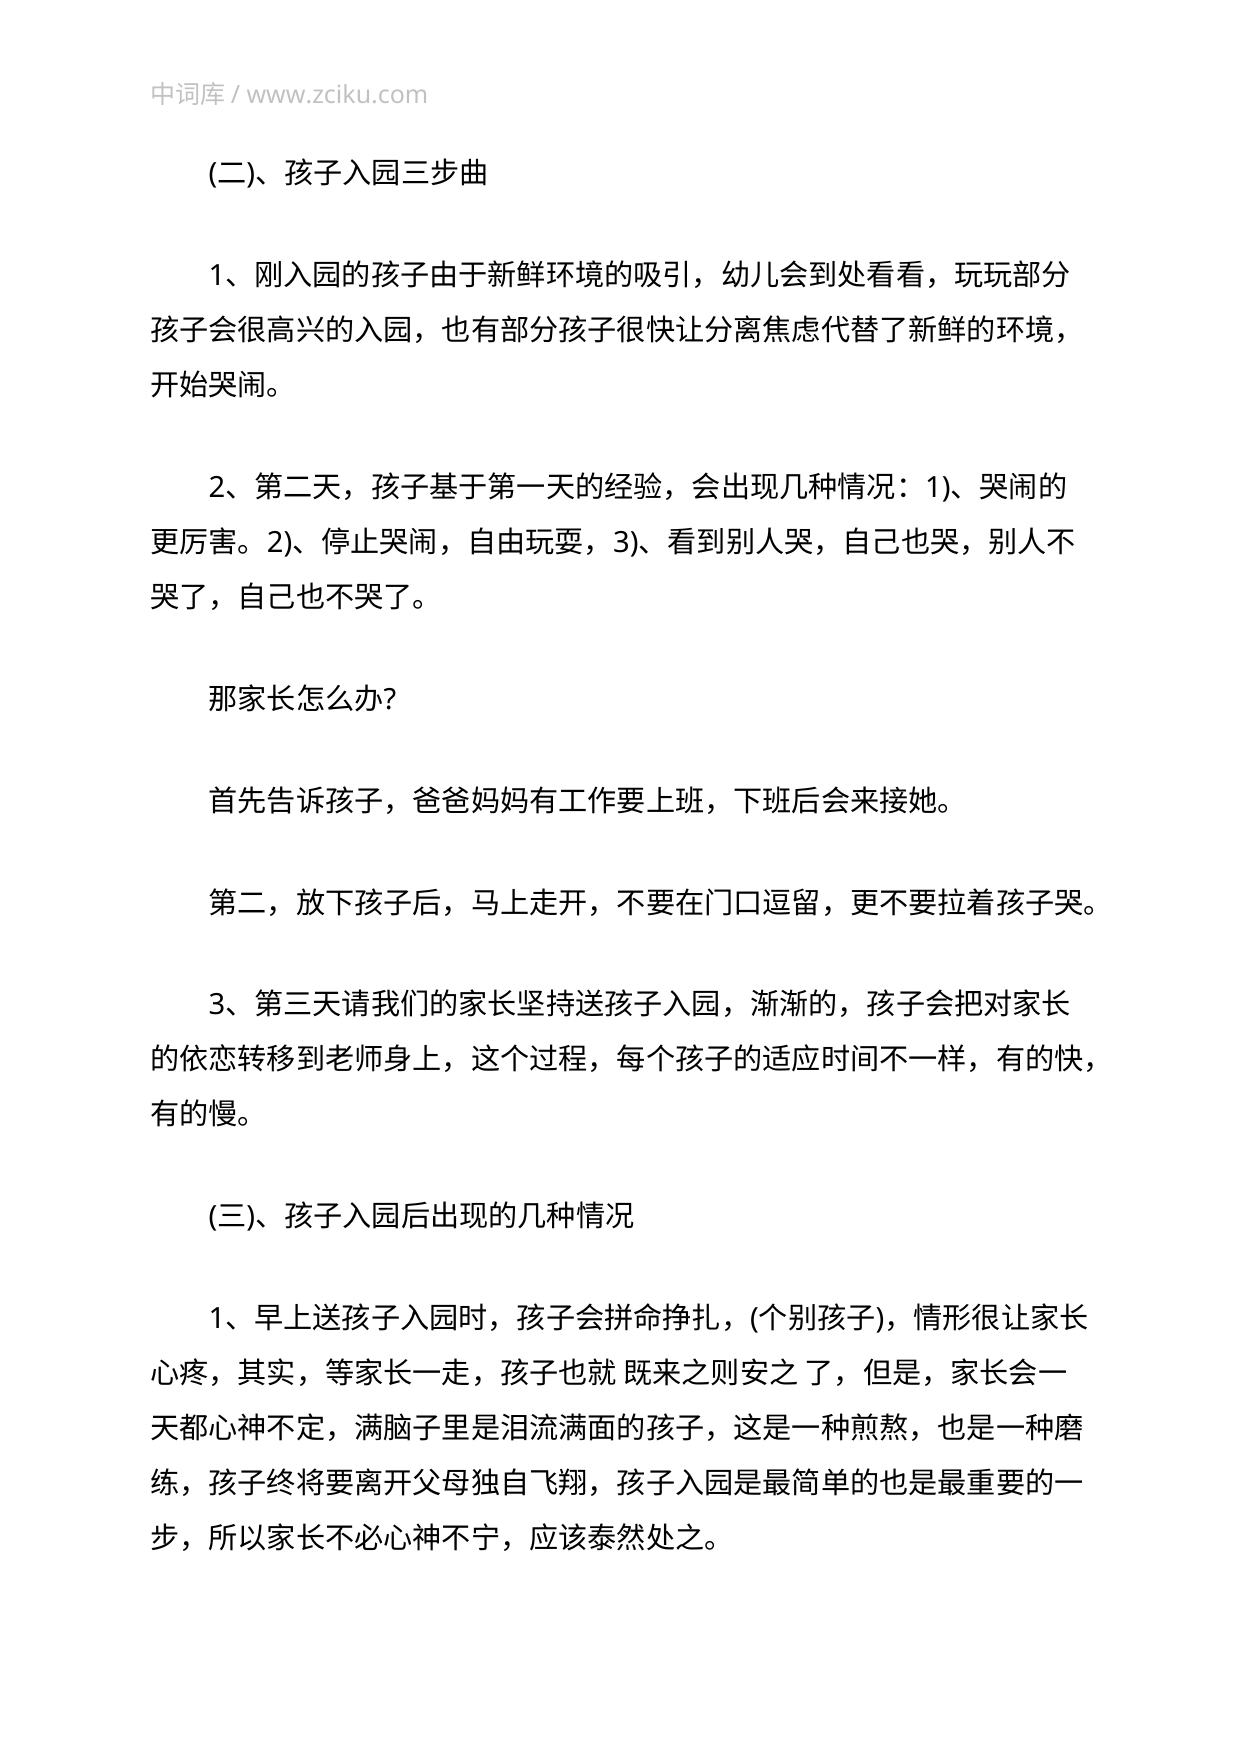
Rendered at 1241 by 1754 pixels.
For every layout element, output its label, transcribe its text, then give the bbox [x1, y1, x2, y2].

text 1、早上送孩子入园时，孩子会拼命挣扎，(个别孩子)，情形很让家长心疼，其实，等家长一走，孩子也就 既来之则安之 了，但是，家长会一天都心神不定，满脑子里是泪流满面的孩子，这是一种煎熬，也是一种磨练，孩子终将要离开父母独自飞翔，孩子入园是最简单的也是最重要的一步，所以家长不必心神不宁，应该泰然处之。 [150, 1294, 1090, 1557]
text 首先告诉孩子，爸爸妈妈有工作要上班，下班后会来接她。 [150, 777, 1090, 820]
text 1、刚入园的孩子由于新鲜环境的吸引，幼儿会到处看看，玩玩部分孩子会很高兴的入园，也有部分孩子很快让分离焦虑代替了新鲜的环境，开始哭闹。 [150, 252, 1090, 404]
text 3、第三天请我们的家长坚持送孩子入园，渐渐的，孩子会把对家长的依恋转移到老师身上，这个过程，每个孩子的适应时间不一样，有的快，有的慢。 [150, 981, 1090, 1133]
text 那家长怎么办? [150, 675, 1090, 718]
text (三)、孩子入园后出现的几种情况 [150, 1193, 1090, 1235]
text 第二，放下孩子后，马上走开，不要在门口逗留，更不要拉着孩子哭。 [150, 879, 1090, 921]
text (二)、孩子入园三步曲 [150, 150, 1090, 192]
text 2、第二天，孩子基于第一天的经验，会出现几种情况：1)、哭闹的更厉害。2)、停止哭闹，自由玩耍，3)、看到别人哭，自己也哭，别人不哭了，自己也不哭了。 [150, 464, 1090, 616]
